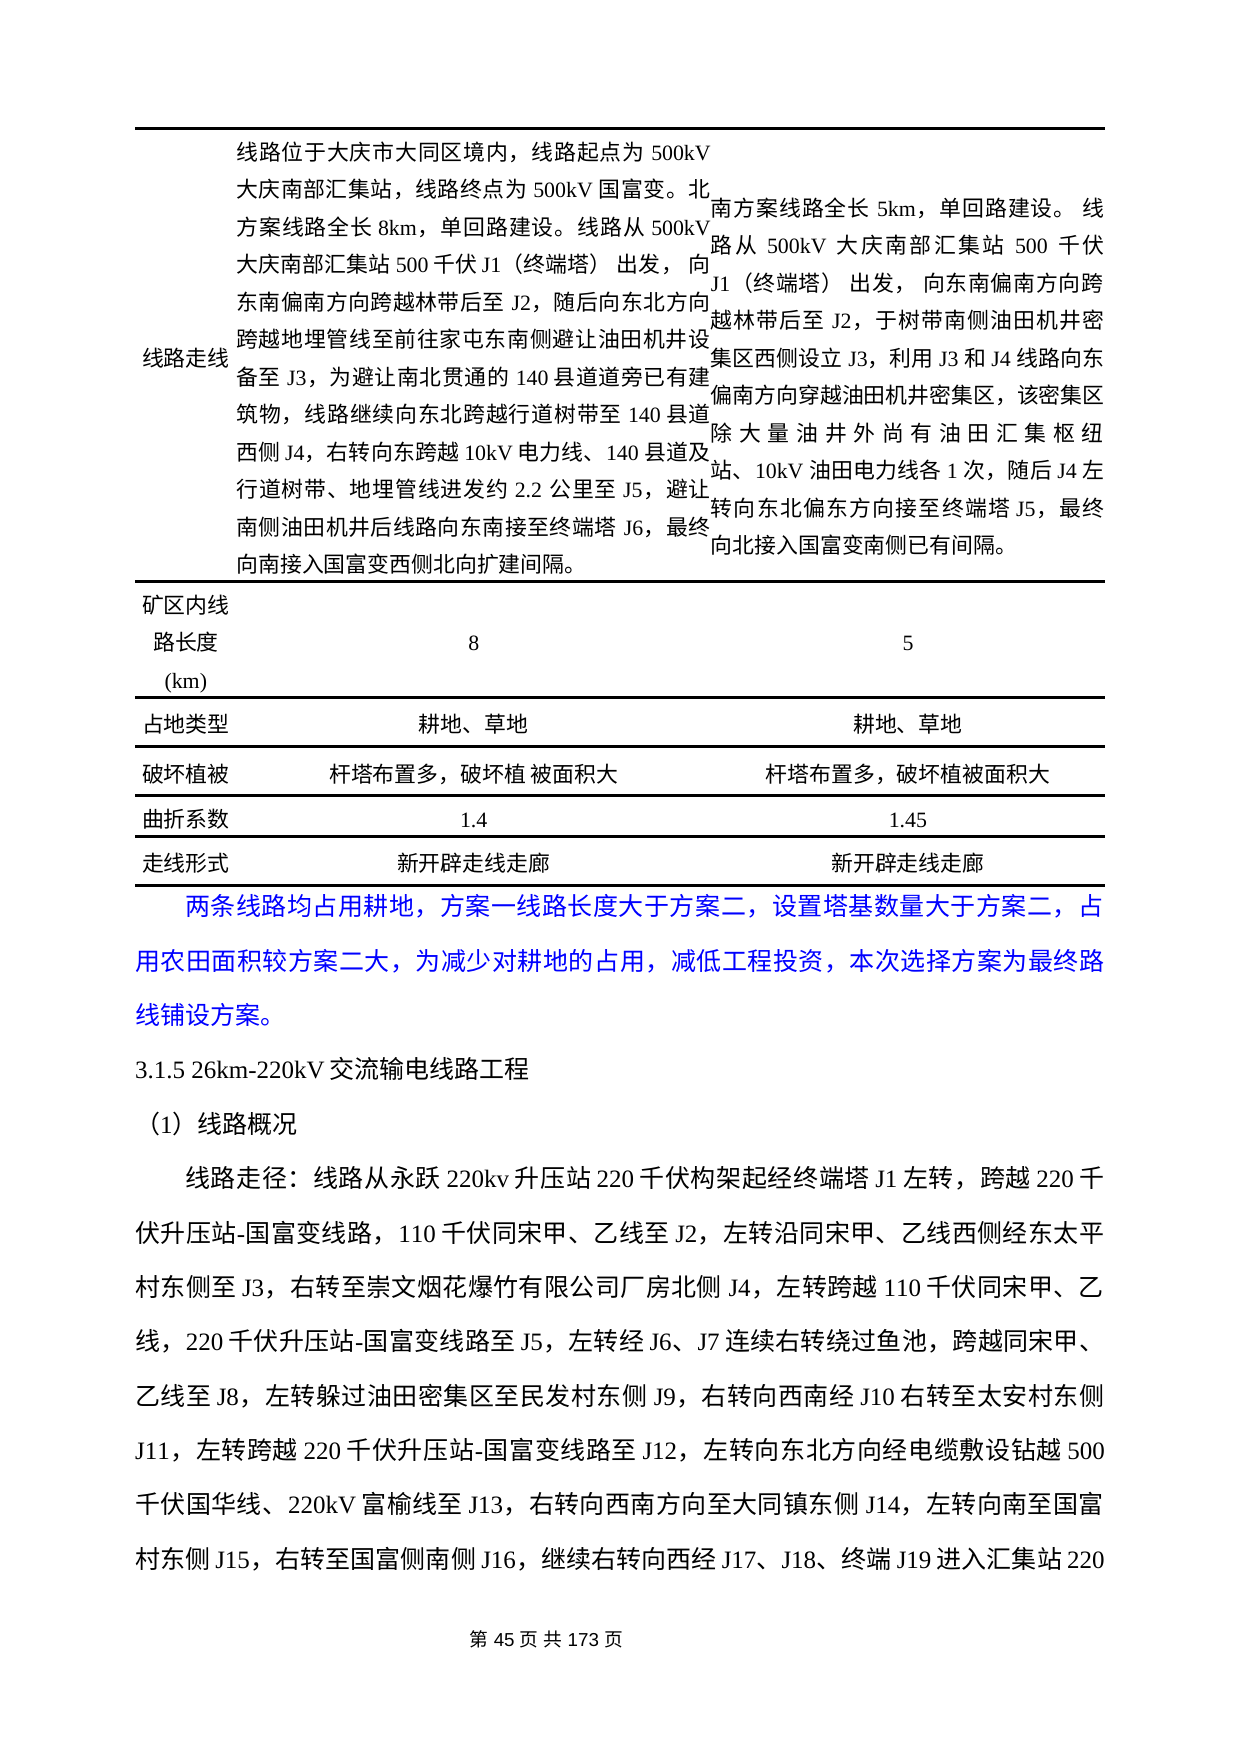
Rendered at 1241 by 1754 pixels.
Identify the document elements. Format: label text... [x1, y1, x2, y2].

table_cell 杆塔布置多，破坏植被面积大 [711, 748, 1104, 794]
table_cell 1.45 [711, 797, 1104, 834]
table_cell 耕地、草地 [711, 699, 1104, 745]
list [135, 1159, 1104, 1576]
table_cell 1.4 [236, 797, 711, 834]
table_cell 矿区内线路长度(km) [135, 583, 236, 696]
table_cell 线路走线 [135, 130, 236, 580]
table_cell 新开辟走线走廊 [711, 838, 1104, 884]
list （1）线路概况 [135, 1104, 1104, 1141]
table_cell 走线形式 [135, 838, 236, 884]
list 两条线路均占用耕地，方案一线路长度大于方案二，设置塔基数量大于方案二，占用农田面积较方案二大，为减少对耕地的占用，减低工程投资，本次选择方案为最终路线铺设方案。 [135, 887, 1104, 1032]
table_cell 线路位于大庆市大同区境内，线路起点为500kV大庆南部汇集站，线路终点为500kV 国富变。北方案线路全长8km，单回路建设。线路从500kV大庆南部汇集站500千伏J1（终端塔） 出发， 向东南偏南方向跨越林带后至 J2，随后向东北方向跨越地埋管线至前往家屯东南侧避让油田机井设备至 J3，为避让南北贯通的 140县道道旁已有建筑物，线路继续向东北跨越行道树带至140县道西侧J4，右转向东跨越 10kV电力线、140 县道及行道树带、地埋管线进发约 2.2 公里至 J5，避让南侧油田机井后线路向东南接至终端塔 J6，最终向南接入国富变西侧北向扩建间隔。 [236, 130, 711, 580]
table_cell 耕地、草地 [236, 699, 711, 745]
table_cell 占地类型 [135, 699, 236, 745]
table_cell 破坏植被 [135, 748, 236, 794]
table_cell 5 [711, 583, 1104, 696]
table_cell 8 [236, 583, 711, 696]
list 3.1.5 26km-220kV交流输电线路工程 [135, 1050, 1104, 1086]
table_cell 杆塔布置多，破坏植 被面积大 [236, 748, 711, 794]
table_cell 曲折系数 [135, 797, 236, 834]
table_cell 新开辟走线走廊 [236, 838, 711, 884]
table_cell 南方案线路全长 5km，单回路建设。 线路从 500kV 大庆南部汇集站 500 千伏 J1（终端塔） 出发， 向东南偏南方向跨越林带后至 J2，于树带南侧油田机井密集区西侧设立 J3，利用 J3 和 J4 线路向东偏南方向穿越油田机井密集区，该密集区除大量油井外尚有油田汇集枢纽站、10kV 油田电力线各 1 次，随后 J4 左转向东北偏东方向接至终端塔J5，最终向北接入国富变南侧已有间隔。 [711, 130, 1104, 580]
